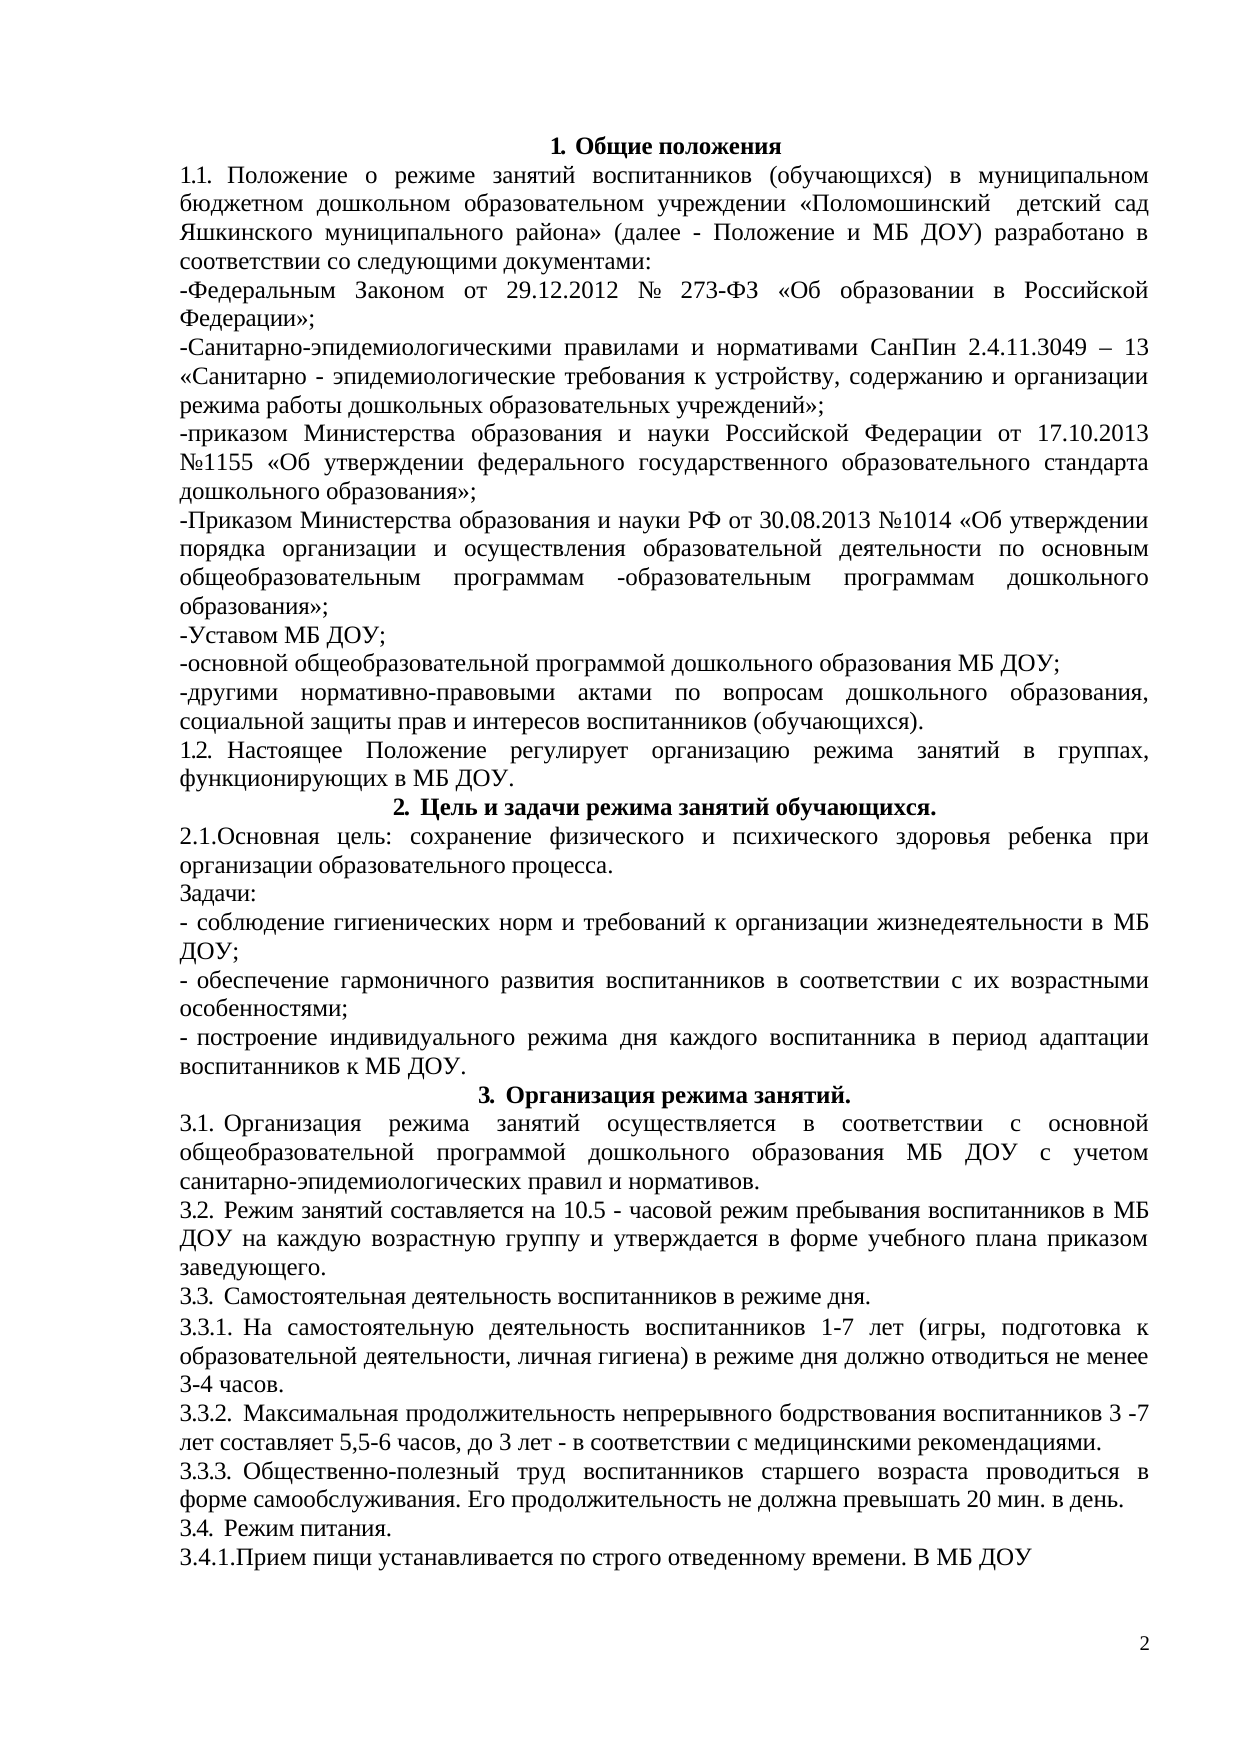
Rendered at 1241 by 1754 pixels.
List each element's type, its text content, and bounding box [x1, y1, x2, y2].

text 3. Организация режима занятий. [179, 1080, 1149, 1108]
list Общественно-полезный труд воспитанников старшего возраста проводиться в форме самообслуживания. Его продолжительность не должна превышать 20 мин. в день. [179, 1456, 1149, 1513]
text 1.1. Положение о режиме занятий воспитанников (обучающихся) в муниципальном бюджетном дошкольном образовательном учреждении «Поломошинский детский сад Яшкинского муниципального района» (далее - Положение и МБ ДОУ) разработано в соответствии со следующими документами: [179, 160, 1149, 275]
list Организация режима занятий осуществляется в соответствии с основной общеобразовательной программой дошкольного образования МБ ДОУ с учетом санитарно-эпидемиологических правил и нормативов. [179, 1108, 1149, 1195]
list Режим занятий составляется на 10.5 - часовой режим пребывания воспитанников в МБ ДОУ на каждую возрастную группу и утверждается в форме учебного плана приказом заведующего. [179, 1195, 1149, 1281]
text -основной общеобразовательной программой дошкольного образования МБ ДОУ; [179, 648, 1149, 677]
text -Уставом МБ ДОУ; [179, 620, 1149, 648]
text 1. Общие положения [182, 132, 1149, 160]
text -другими нормативно-правовыми актами по вопросам дошкольного образования, социальной защиты прав и интересов воспитанников (обучающихся). [179, 677, 1149, 735]
text Задачи: [179, 878, 1149, 907]
text 3.4. Режим питания. [179, 1513, 1149, 1542]
text 3.4.1.Прием пищи устанавливается по строго отведенному времени. В МБ ДОУ [179, 1542, 1149, 1571]
text -Санитарно-эпидемиологическими правилами и нормативами СанПин 2.4.11.3049 – 13 «Санитарно - эпидемиологические требования к устройству, содержанию и организации режима работы дошкольных образовательных учреждений»; [179, 332, 1149, 418]
list построение индивидуального режима дня каждого воспитанника в период адаптации воспитанников к МБ ДОУ. [179, 1022, 1149, 1080]
text -приказом Министерства образования и науки Российской Федерации от 17.10.2013 №1155 «Об утверждении федерального государственного образовательного стандарта дошкольного образования»; [179, 418, 1149, 505]
text -Федеральным Законом от 29.12.2012 № 273-ФЗ «Об образовании в Российской Федерации»; [179, 275, 1149, 332]
text 1.2. Настоящее Положение регулирует организацию режима занятий в группах, функционирующих в МБ ДОУ. [179, 735, 1149, 792]
list Максимальная продолжительность непрерывного бодрствования воспитанников 3 -7 лет составляет 5,5-6 часов, до 3 лет - в соответствии с медицинскими рекомендациями. [179, 1398, 1149, 1456]
text 2.1.Основная цель: сохранение физического и психического здоровья ребенка при организации образовательного процесса. [179, 821, 1149, 878]
list Самостоятельная деятельность воспитанников в режиме дня. [179, 1281, 1149, 1310]
list На самостоятельную деятельность воспитанников 1-7 лет (игры, подготовка к образовательной деятельности, личная гигиена) в режиме дня должно отводиться не менее 3-4 часов. [179, 1312, 1149, 1398]
list соблюдение гигиенических норм и требований к организации жизнедеятельности в МБ ДОУ; [179, 907, 1149, 965]
text 2. Цель и задачи режима занятий обучающихся. [179, 792, 1149, 821]
text -Приказом Министерства образования и науки РФ от 30.08.2013 №1014 «Об утверждении порядка организации и осуществления образовательной деятельности по основным общеобразовательным программам -образовательным программам дошкольного образования»; [179, 505, 1149, 620]
list обеспечение гармоничного развития воспитанников в соответствии с их возрастными особенностями; [179, 965, 1149, 1022]
